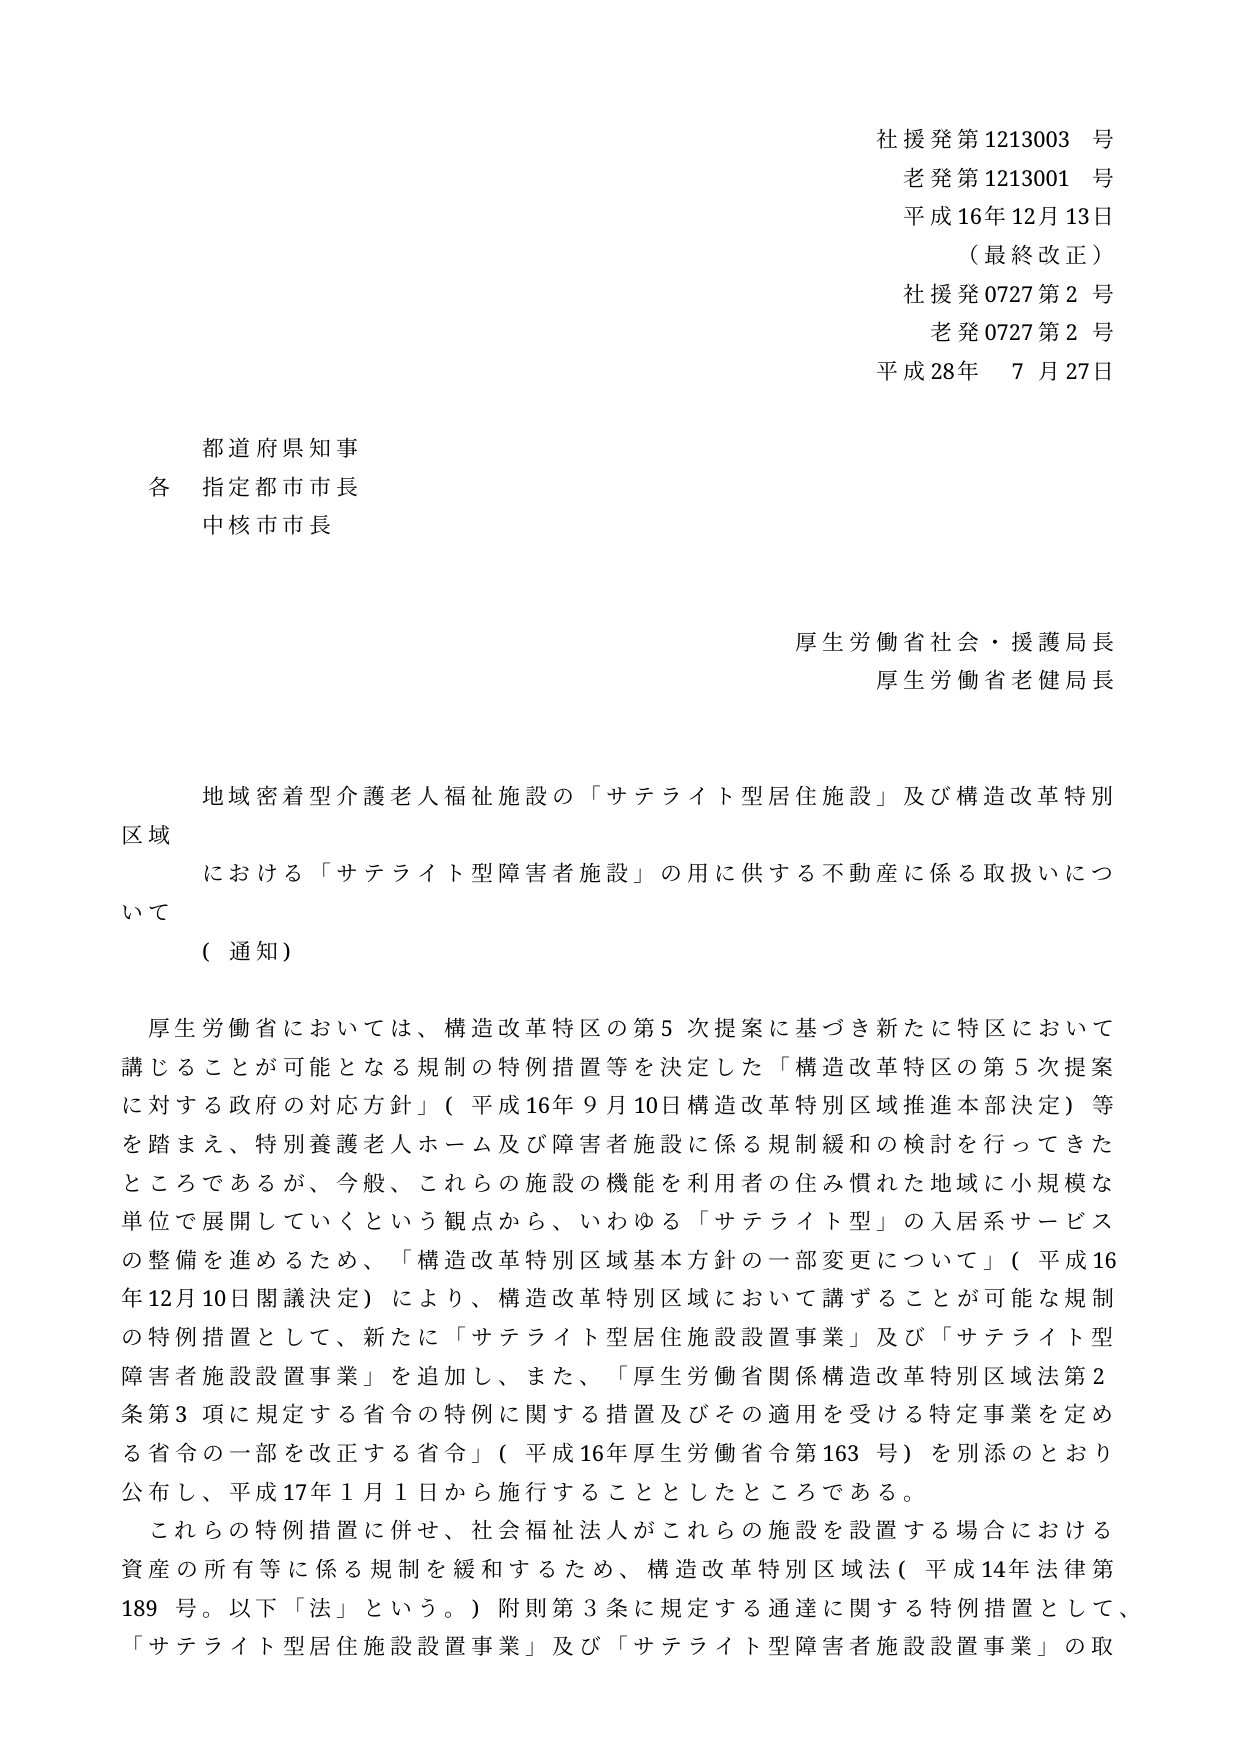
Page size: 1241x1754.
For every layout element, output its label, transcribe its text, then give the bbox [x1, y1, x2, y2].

text 平成28年 7月27日 [121, 351, 1119, 389]
text 老発0727第2号 [121, 312, 1119, 351]
text 地域密着型介護老人福祉施設の「サテライト型居住施設」及び構造改革特別区域 [121, 776, 1119, 853]
text 中核市市長 [121, 505, 1119, 544]
text 各 指定都市市長 [121, 467, 1119, 505]
text (通知) [121, 930, 1119, 969]
text （最終改正） [121, 235, 1119, 273]
text における「サテライト型障害者施設」の用に供する不動産に係る取扱いについて [121, 853, 1119, 930]
text 都道府県知事 [121, 428, 1119, 467]
text 老発第1213001号 [121, 157, 1119, 196]
text 平成16年12月13日 [121, 196, 1119, 235]
text 社援発0727第2号 [121, 273, 1119, 312]
text 厚生労働省老健局長 [121, 660, 1119, 698]
text 厚生労働省社会・援護局長 [121, 621, 1119, 660]
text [121, 1510, 1119, 1664]
text 厚生労働省においては、構造改革特区の第5次提案に基づき新たに特区において講じることが可能となる規制の特例措置等を決定した「構造改革特区の第５次提案に対する政府の対応方針」(平成16年９月10日構造改革特別区域推進本部決定)等を踏まえ、特別養護老人ホーム及び障害者施設に係る規制緩和の検討を行ってきたところであるが、今般、これらの施設の機能を利用者の住み慣れた地域に小規模な単位で展開していくという観点から、いわゆる「サテライト型」の入居系サービスの整備を進めるため、「構造改革特別区域基本方針の一部変更について」(平成16年12月10日閣議決定)により、構造改革特別区域において講ずることが可能な規制の特例措置として、新たに「サテライト型居住施設設置事業」及び「サテライト型障害者施設設置事業」を追加し、また、「厚生労働省関係構造改革特別区域法第2条第3項に規定する省令の特例に関する措置及びその適用を受ける特定事業を定める省令の一部を改正する省令」(平成16年厚生労働省令第163号)を別添のとおり公布し、平成17年１月１日から施行することとしたところである。 [121, 1008, 1119, 1510]
text 社援発第1213003号 [121, 119, 1119, 157]
